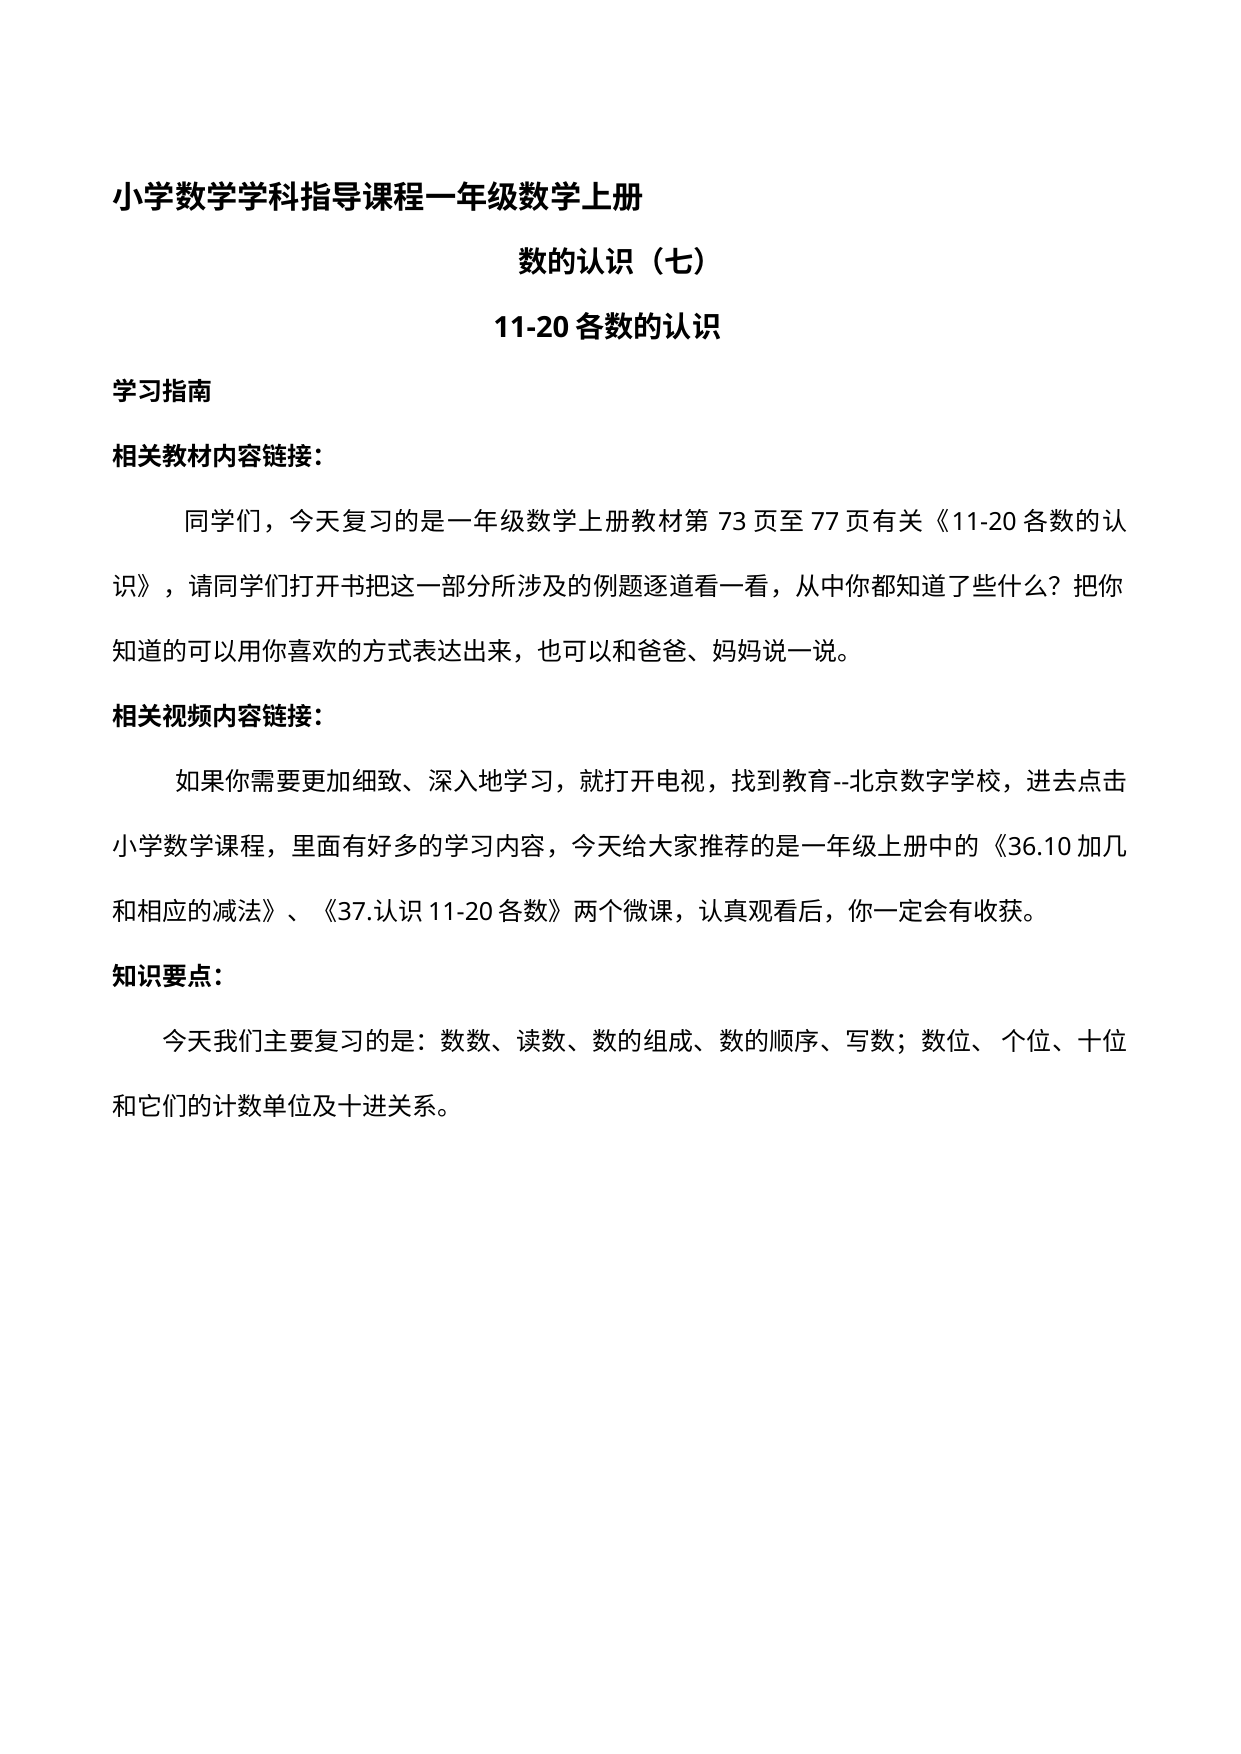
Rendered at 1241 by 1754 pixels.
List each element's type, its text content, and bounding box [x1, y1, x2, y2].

text 知识要点： [112, 942, 1128, 1007]
text 数的认识（七） [112, 227, 1128, 292]
text 小学数学学科指导课程一年级数学上册 [112, 162, 1128, 227]
text 今天我们主要复习的是：数数、读数、数的组成、数的顺序、写数；数位、个位、十位和它们的计数单位及十进关系。 [112, 1007, 1128, 1137]
text 同学们，今天复习的是一年级数学上册教材第73页至77页有关《11-20各数的认识》，请同学们打开书把这一部分所涉及的例题逐道看一看，从中你都知道了些什么？把你知道的可以用你喜欢的方式表达出来，也可以和爸爸、妈妈说一说。 [112, 487, 1128, 682]
text 相关教材内容链接： [112, 422, 1128, 487]
text 相关视频内容链接： [112, 682, 1128, 747]
text 11-20各数的认识 [112, 292, 1128, 357]
text 学习指南 [112, 357, 1128, 422]
text 如果你需要更加细致、深入地学习，就打开电视，找到教育--北京数字学校，进去点击小学数学课程，里面有好多的学习内容，今天给大家推荐的是一年级上册中的《36.10加几和相应的减法》、《37.认识11-20各数》两个微课，认真观看后，你一定会有收获。 [112, 747, 1128, 942]
